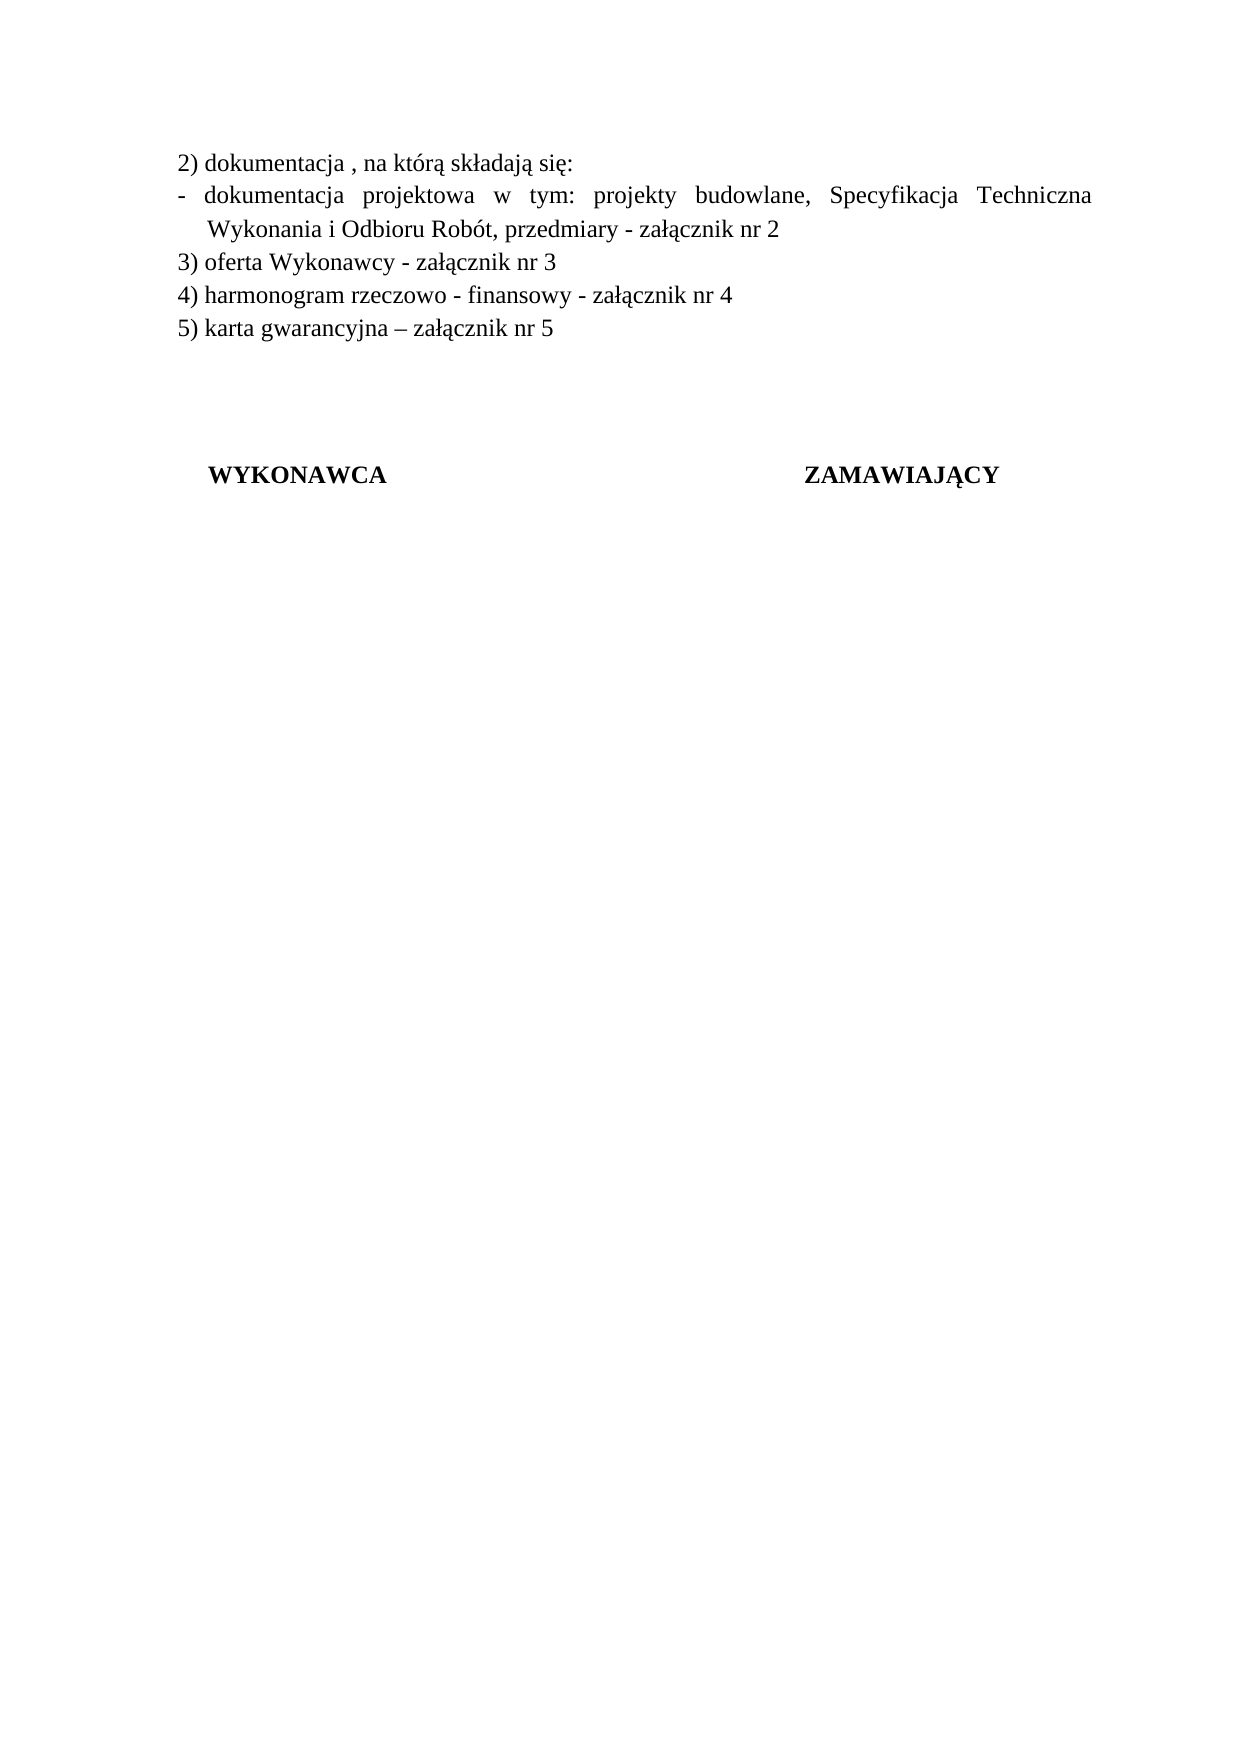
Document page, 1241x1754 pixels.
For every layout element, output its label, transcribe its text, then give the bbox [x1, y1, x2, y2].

text 4) harmonogram rzeczowo - finansowy - załącznik nr 4 [177, 280, 1093, 308]
text 5) karta gwarancyjna – załącznik nr 5 [177, 313, 1093, 341]
text - dokumentacja projektowa w tym: projekty budowlane, Specyfikacja Techniczna Wykonania i Odbioru Robót, przedmiary - załącznik nr 2 [177, 181, 1093, 242]
text WYKONAWCA ZAMAWIAJĄCY [148, 460, 1093, 517]
text 2) dokumentacja , na którą składają się: [177, 148, 1093, 176]
text 3) oferta Wykonawcy - załącznik nr 3 [177, 247, 1093, 275]
